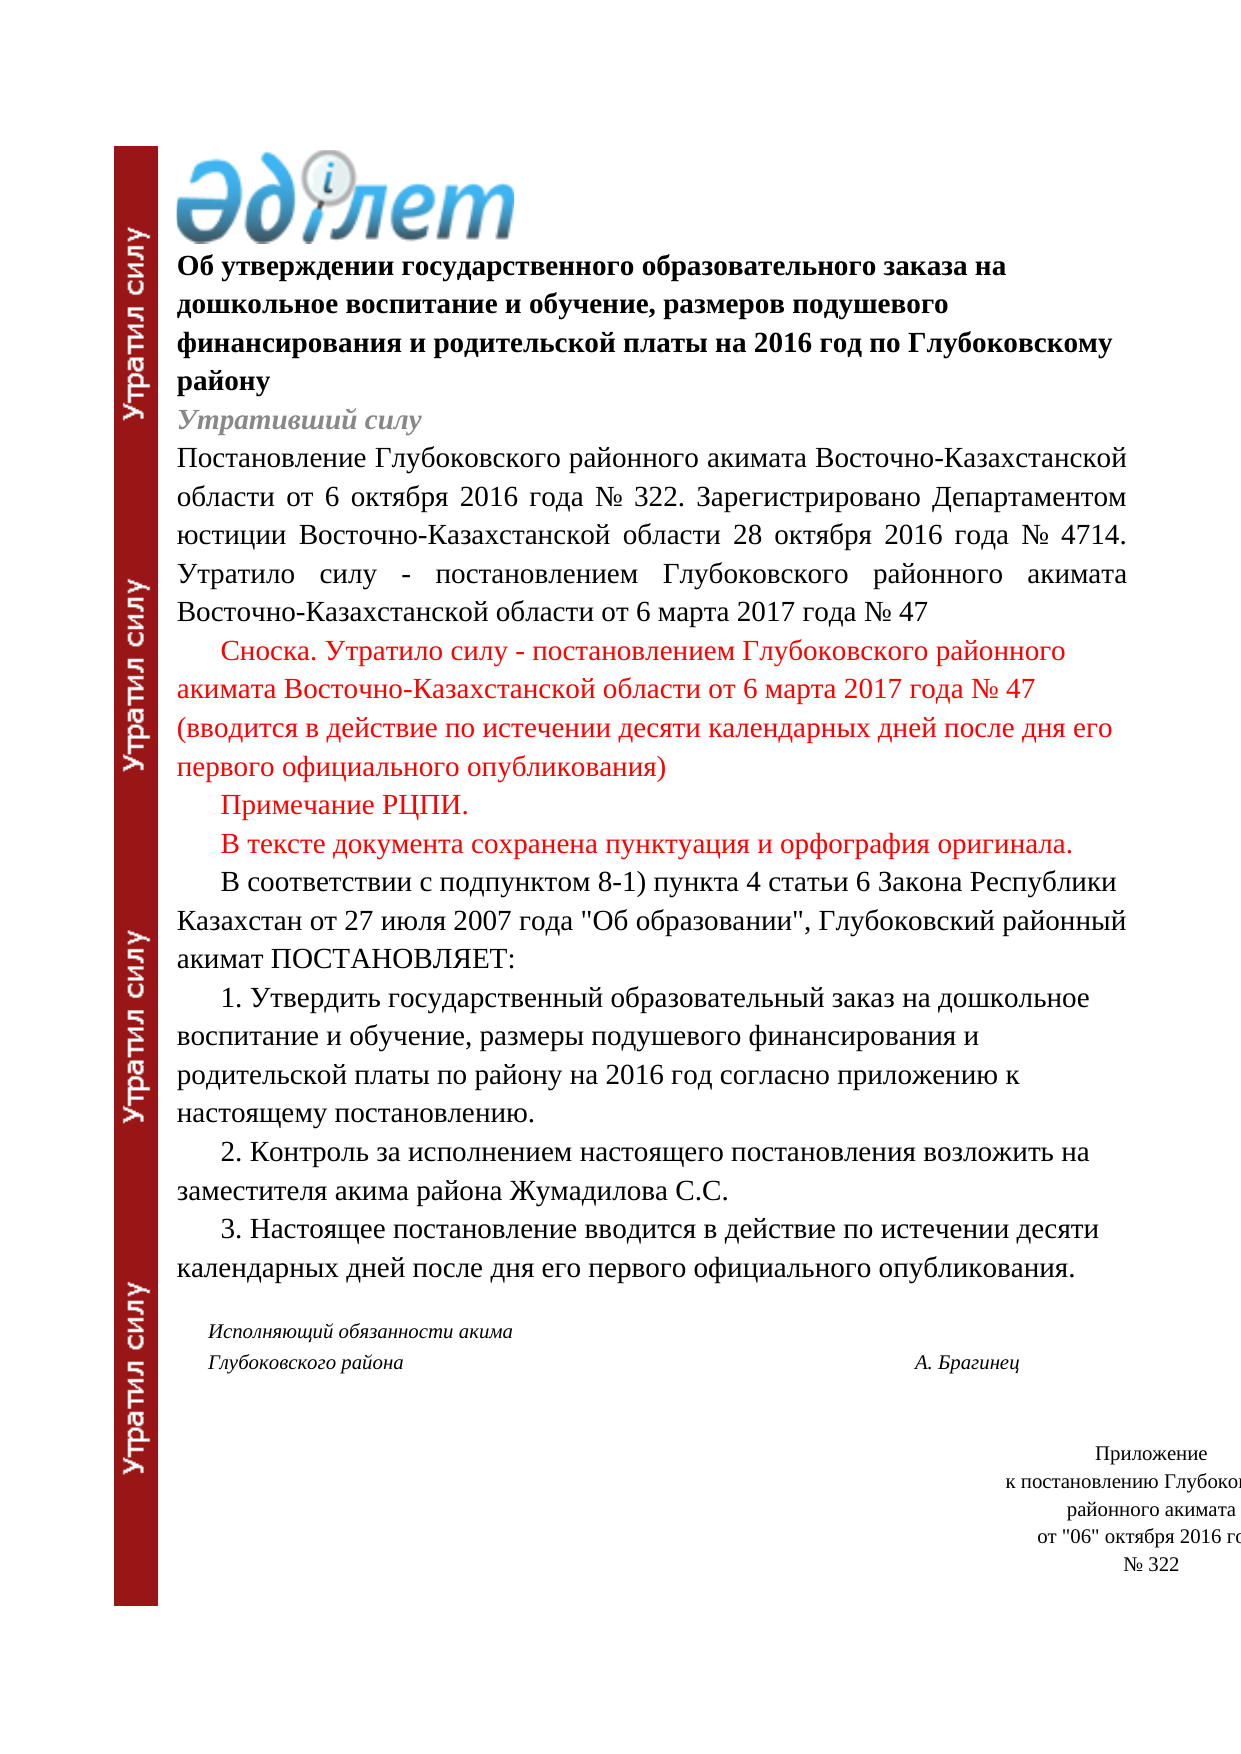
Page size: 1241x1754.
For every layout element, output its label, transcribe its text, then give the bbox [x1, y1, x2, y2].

table_cell Глубоковского района [101, 1348, 913, 1379]
table_header Приложение к постановлению Глубоковского районного акимата от "06" октября 2016 года № 322 [912, 1440, 1240, 1581]
picture [176, 150, 515, 244]
picture [114, 1379, 158, 1440]
picture [114, 397, 158, 402]
table_header [101, 1440, 912, 1581]
text Постановление Глубоковского районного акимата Восточно-Казахстанской области от 6 октября 2016 года № 322. Зарегистрировано Департаментом юстиции Восточно-Казахстанской области 28 октября 2016 года № 4714. Утратило силу - постановлением Глубоковского районного акимата Восточно-Казахстанской области от 6 марта 2017 года № 47 [112, 440, 1128, 628]
table_cell А. Брагинец [913, 1348, 1240, 1379]
table_header Исполняющий обязанности акима [101, 1317, 1240, 1348]
text Утративший силу [112, 402, 1128, 435]
picture [114, 1581, 158, 1606]
picture [114, 146, 158, 248]
picture [114, 628, 158, 633]
picture [114, 435, 158, 440]
picture [114, 1313, 158, 1317]
text Сноска. Утратило силу - постановлением Глубоковского районного акимата Восточно-Казахстанской области от 6 марта 2017 года № 47 (вводится в действие по истечении десяти календарных дней после дня его первого официального опубликования) Примечание РЦПИ. В тексте документа сохранена пунктуация и орфография оригинала. В соответствии с подпунктом 8-1) пункта 4 статьи 6 Закона Республики Казахстан от 27 июля 2007 года "Об образовании", Глубоковский районный акимат ПОСТАНОВЛЯЕТ: 1. Утвердить государственный образовательный заказ на дошкольное воспитание и обучение, размеры подушевого финансирования и родительской платы по району на 2016 год согласно приложению к настоящему постановлению. 2. Контроль за исполнением настоящего постановления возложить на заместителя акима района Жумадилова С.С. 3. Настоящее постановление вводится в действие по истечении десяти календарных дней после дня его первого официального опубликования. [112, 633, 1128, 1313]
text Об утверждении государственного образовательного заказа на дошкольное воспитание и обучение, размеров подушевого финансирования и родительской платы на 2016 год по Глубоковскому району [112, 248, 1128, 397]
